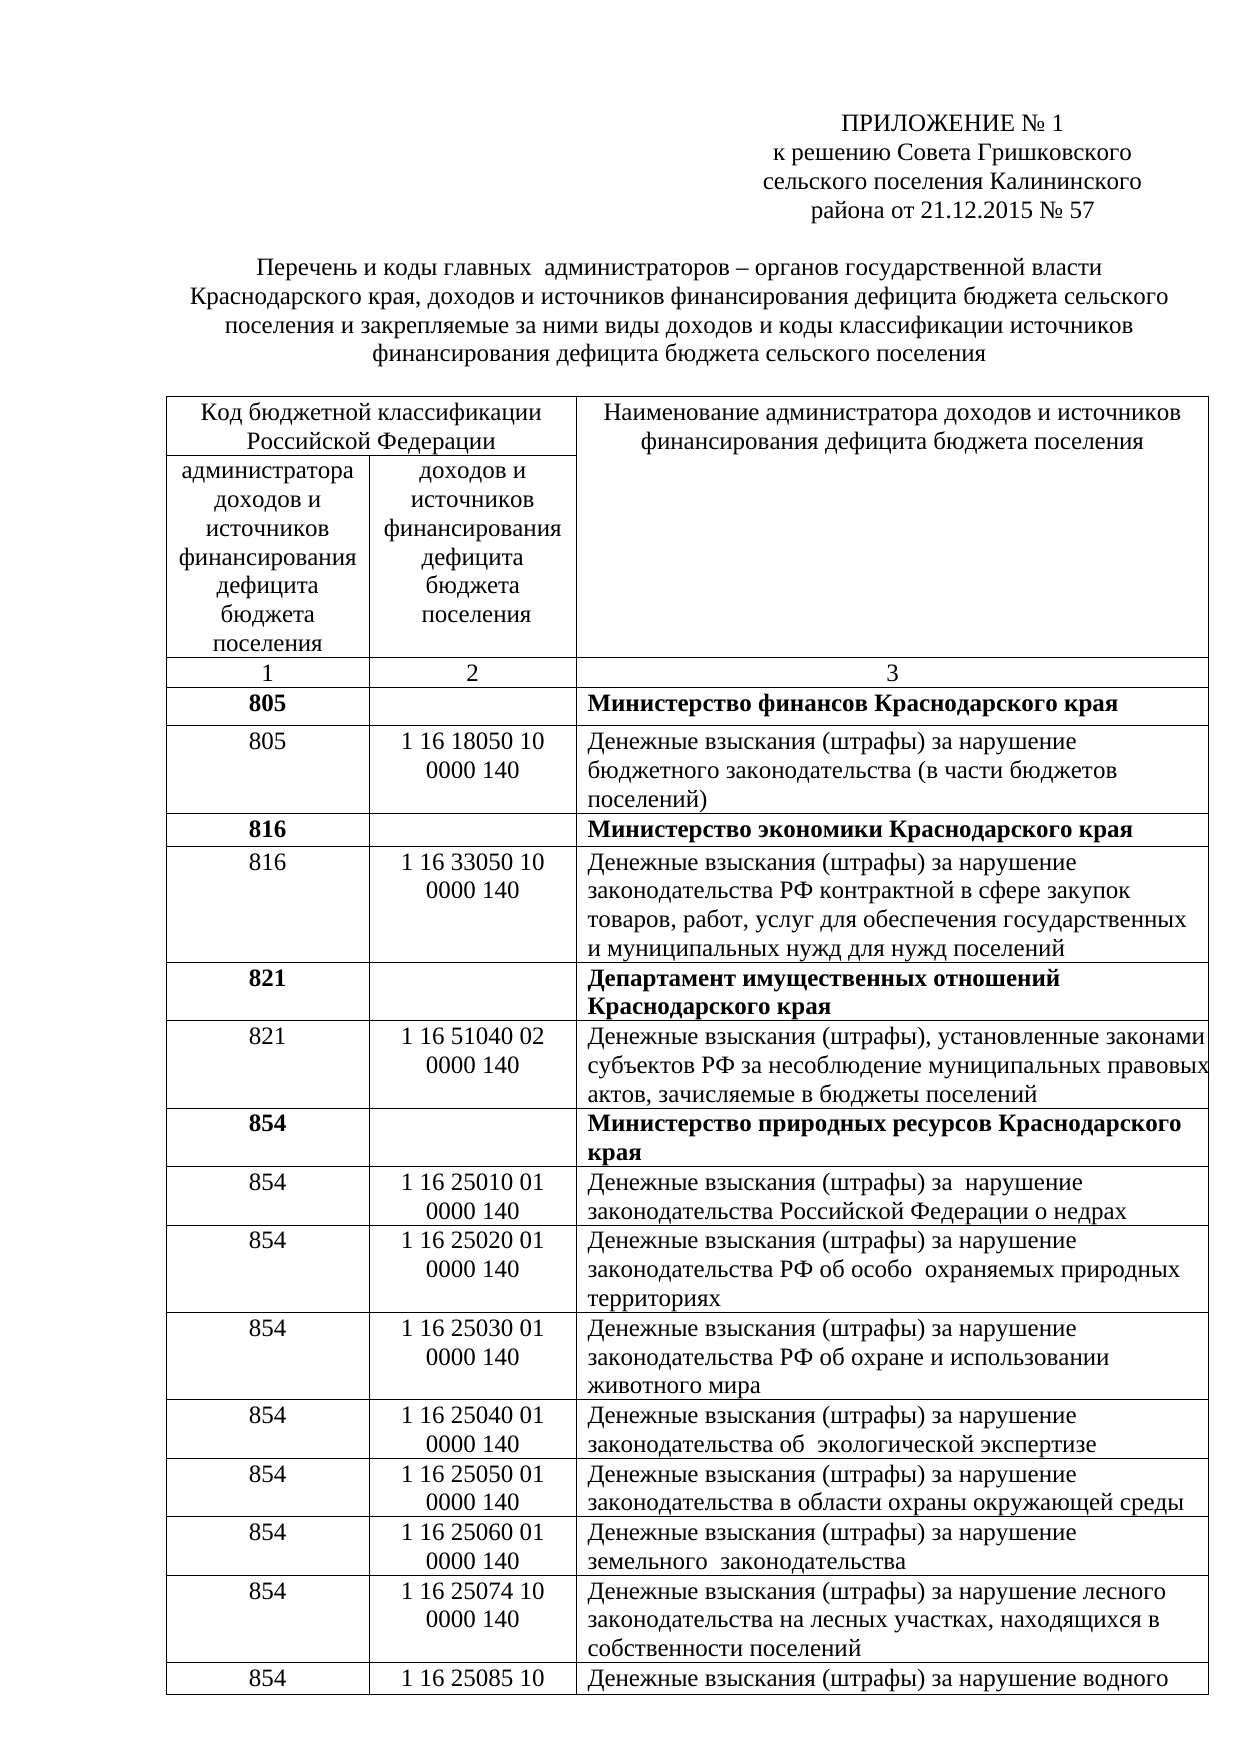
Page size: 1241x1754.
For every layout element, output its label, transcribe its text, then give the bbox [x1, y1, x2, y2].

table_cell 1 16 18050 10 0000 140 [370, 726, 576, 813]
table_cell 1 16 33050 10 0000 140 [370, 847, 576, 962]
table_cell 1 16 25040 01 0000 140 [370, 1400, 576, 1458]
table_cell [370, 1663, 576, 1694]
table_cell [370, 814, 576, 846]
table_cell 854 [167, 1313, 369, 1399]
table_header Код бюджетной классификации Российской Федерации [167, 397, 576, 454]
table_header Наименование администратора доходов и источников финансирования дефицита бюджета поселения [577, 397, 1208, 657]
table_cell 854 [167, 1663, 369, 1694]
table_cell 3 [577, 658, 1208, 687]
table_cell доходов и источников финансирования дефицита бюджета поселения [370, 456, 576, 657]
table_cell Министерство экономики Краснодарского края [577, 814, 1208, 846]
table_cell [577, 1663, 1208, 1694]
table_cell Денежные взыскания (штрафы) за нарушение законодательства РФ контрактной в сфере закупок товаров, работ, услуг для обеспечения государственных и муниципальных нужд для нужд поселений [577, 847, 1208, 962]
table_cell 854 [167, 1167, 369, 1224]
table_cell Денежные взыскания (штрафы) за нарушение законодательства Российской Федерации о недрах [577, 1167, 1208, 1224]
table_cell Денежные взыскания (штрафы) за нарушение лесного законодательства на лесных участках, находящихся в собственности поселений [577, 1576, 1208, 1662]
text к решению Совета Гришковского сельского поселения Калининского района от 21.12.2015 № 57 [723, 137, 1181, 223]
table_cell 821 [167, 963, 369, 1020]
table_cell Денежные взыскания (штрафы) за нарушение земельного законодательства [577, 1517, 1208, 1575]
table_cell Денежные взыскания (штрафы), установленные законами субъектов РФ за несоблюдение муниципальных правовых актов, зачисляемые в бюджеты поселений [577, 1021, 1208, 1107]
table_cell 816 [167, 847, 369, 962]
table_cell 816 [167, 814, 369, 846]
table_cell 854 [167, 1400, 369, 1458]
table_cell 854 [167, 1459, 369, 1516]
table_cell [370, 688, 576, 725]
table_cell Министерство финансов Краснодарского края [577, 688, 1208, 725]
table_cell 1 16 25074 10 0000 140 [370, 1576, 576, 1662]
table_cell 805 [167, 726, 369, 813]
table_cell 821 [167, 1021, 369, 1107]
table_cell [370, 1109, 576, 1166]
table_cell 854 [167, 1576, 369, 1662]
table_cell 805 [167, 688, 369, 725]
table_cell Денежные взыскания (штрафы) за нарушение бюджетного законодательства (в части бюджетов поселений) [577, 726, 1208, 813]
text Перечень и коды главных администраторов – органов государственной власти Краснодарского края, доходов и источников финансирования дефицита бюджета сельского поселения и закрепляемые за ними виды доходов и коды классификации источников финансирования дефицита бюджета сельского поселения [177, 252, 1181, 367]
table_cell 1 16 25020 01 0000 140 [370, 1226, 576, 1312]
table_cell 854 [167, 1226, 369, 1312]
table_cell 1 16 25060 01 0000 140 [370, 1517, 576, 1575]
table_cell [370, 963, 576, 1020]
table_cell 1 16 51040 02 0000 140 [370, 1021, 576, 1107]
table_cell 854 [167, 1517, 369, 1575]
table_cell администратора доходов и источников финансирования дефицита бюджета поселения [167, 456, 369, 657]
table_cell Министерство природных ресурсов Краснодарского края [577, 1109, 1208, 1166]
table_cell 1 [167, 658, 369, 687]
table_cell Денежные взыскания (штрафы) за нарушение законодательства об экологической экспертизе [577, 1400, 1208, 1458]
table_cell 2 [370, 658, 576, 687]
text ПРИЛОЖЕНИЕ № 1 [723, 108, 1181, 137]
table_cell Департамент имущественных отношений Краснодарского края [577, 963, 1208, 1020]
table_cell 1 16 25010 01 0000 140 [370, 1167, 576, 1224]
table_cell Денежные взыскания (штрафы) за нарушение законодательства в области охраны окружающей среды [577, 1459, 1208, 1516]
table_cell Денежные взыскания (штрафы) за нарушение законодательства РФ об особо охраняемых природных территориях [577, 1226, 1208, 1312]
table_cell 1 16 25050 01 0000 140 [370, 1459, 576, 1516]
table_cell 854 [167, 1109, 369, 1166]
table_cell Денежные взыскания (штрафы) за нарушение законодательства РФ об охране и использовании животного мира [577, 1313, 1208, 1399]
table_cell 1 16 25030 01 0000 140 [370, 1313, 576, 1399]
